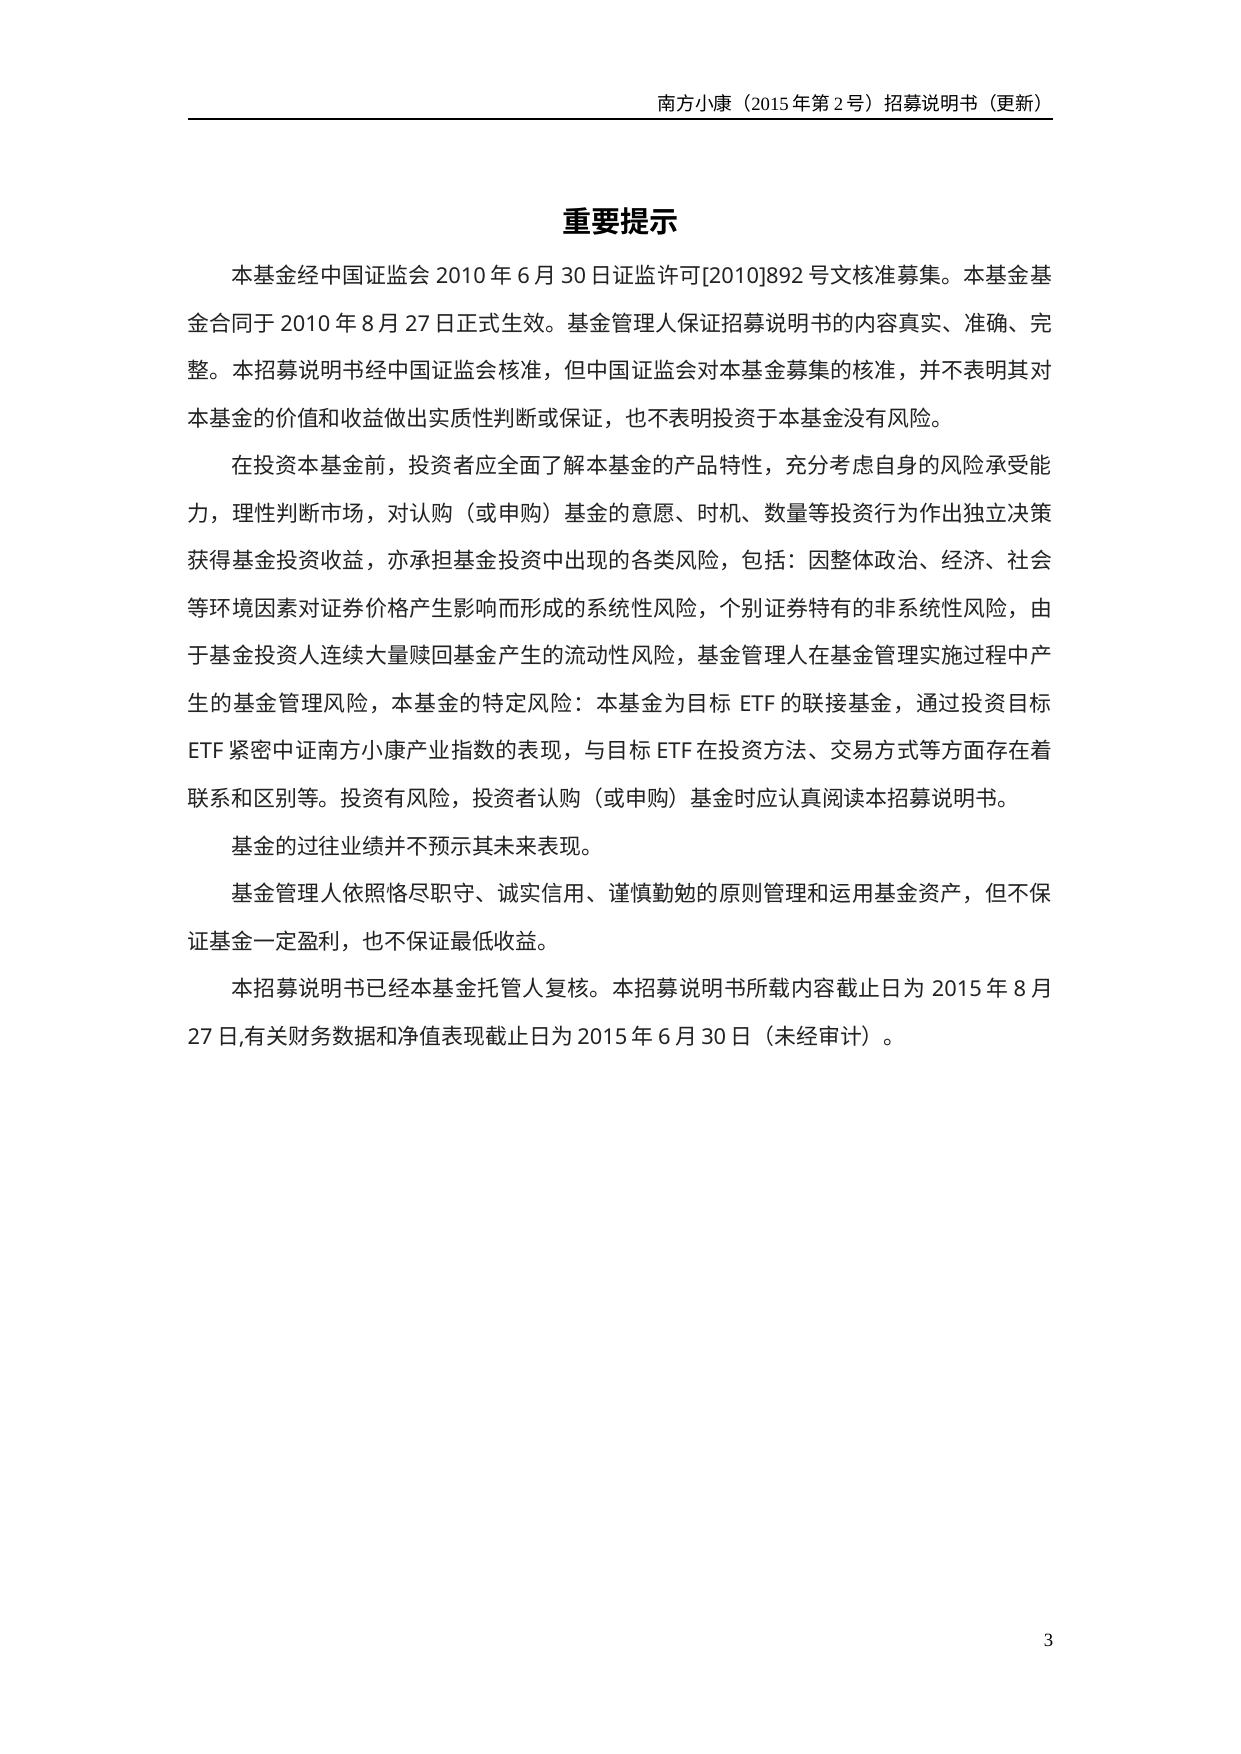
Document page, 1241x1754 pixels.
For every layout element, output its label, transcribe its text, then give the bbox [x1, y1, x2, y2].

text 基金管理人依照恪尽职守、诚实信用、谨慎勤勉的原则管理和运用基金资产，但不保证基金一定盈利，也不保证最低收益。 [187, 876, 1053, 955]
text 在投资本基金前，投资者应全面了解本基金的产品特性，充分考虑自身的风险承受能力，理性判断市场，对认购（或申购）基金的意愿、时机、数量等投资行为作出独立决策，获得基金投资收益，亦承担基金投资中出现的各类风险，包括：因整体政治、经济、社会等环境因素对证券价格产生影响而形成的系统性风险，个别证券特有的非系统性风险，由于基金投资人连续大量赎回基金产生的流动性风险，基金管理人在基金管理实施过程中产生的基金管理风险，本基金的特定风险：本基金为目标ETF的联接基金，通过投资目标ETF紧密中证南方小康产业指数的表现，与目标ETF在投资方法、交易方式等方面存在着联系和区别等。投资有风险，投资者认购（或申购）基金时应认真阅读本招募说明书。 [187, 448, 1053, 813]
text 基金的过往业绩并不预示其未来表现。 [187, 829, 1053, 860]
text 本基金经中国证监会2010年6月30日证监许可[2010]892号文核准募集。本基金基金合同于2010年8月27日正式生效。基金管理人保证招募说明书的内容真实、准确、完整。本招募说明书经中国证监会核准，但中国证监会对本基金募集的核准，并不表明其对本基金的价值和收益做出实质性判断或保证，也不表明投资于本基金没有风险。 [187, 258, 1053, 433]
text 重要提示 [187, 187, 1053, 252]
text 本招募说明书已经本基金托管人复核。本招募说明书所载内容截止日为2015年8月27日,有关财务数据和净值表现截止日为2015年6月30日（未经审计）。 [187, 971, 1053, 1051]
